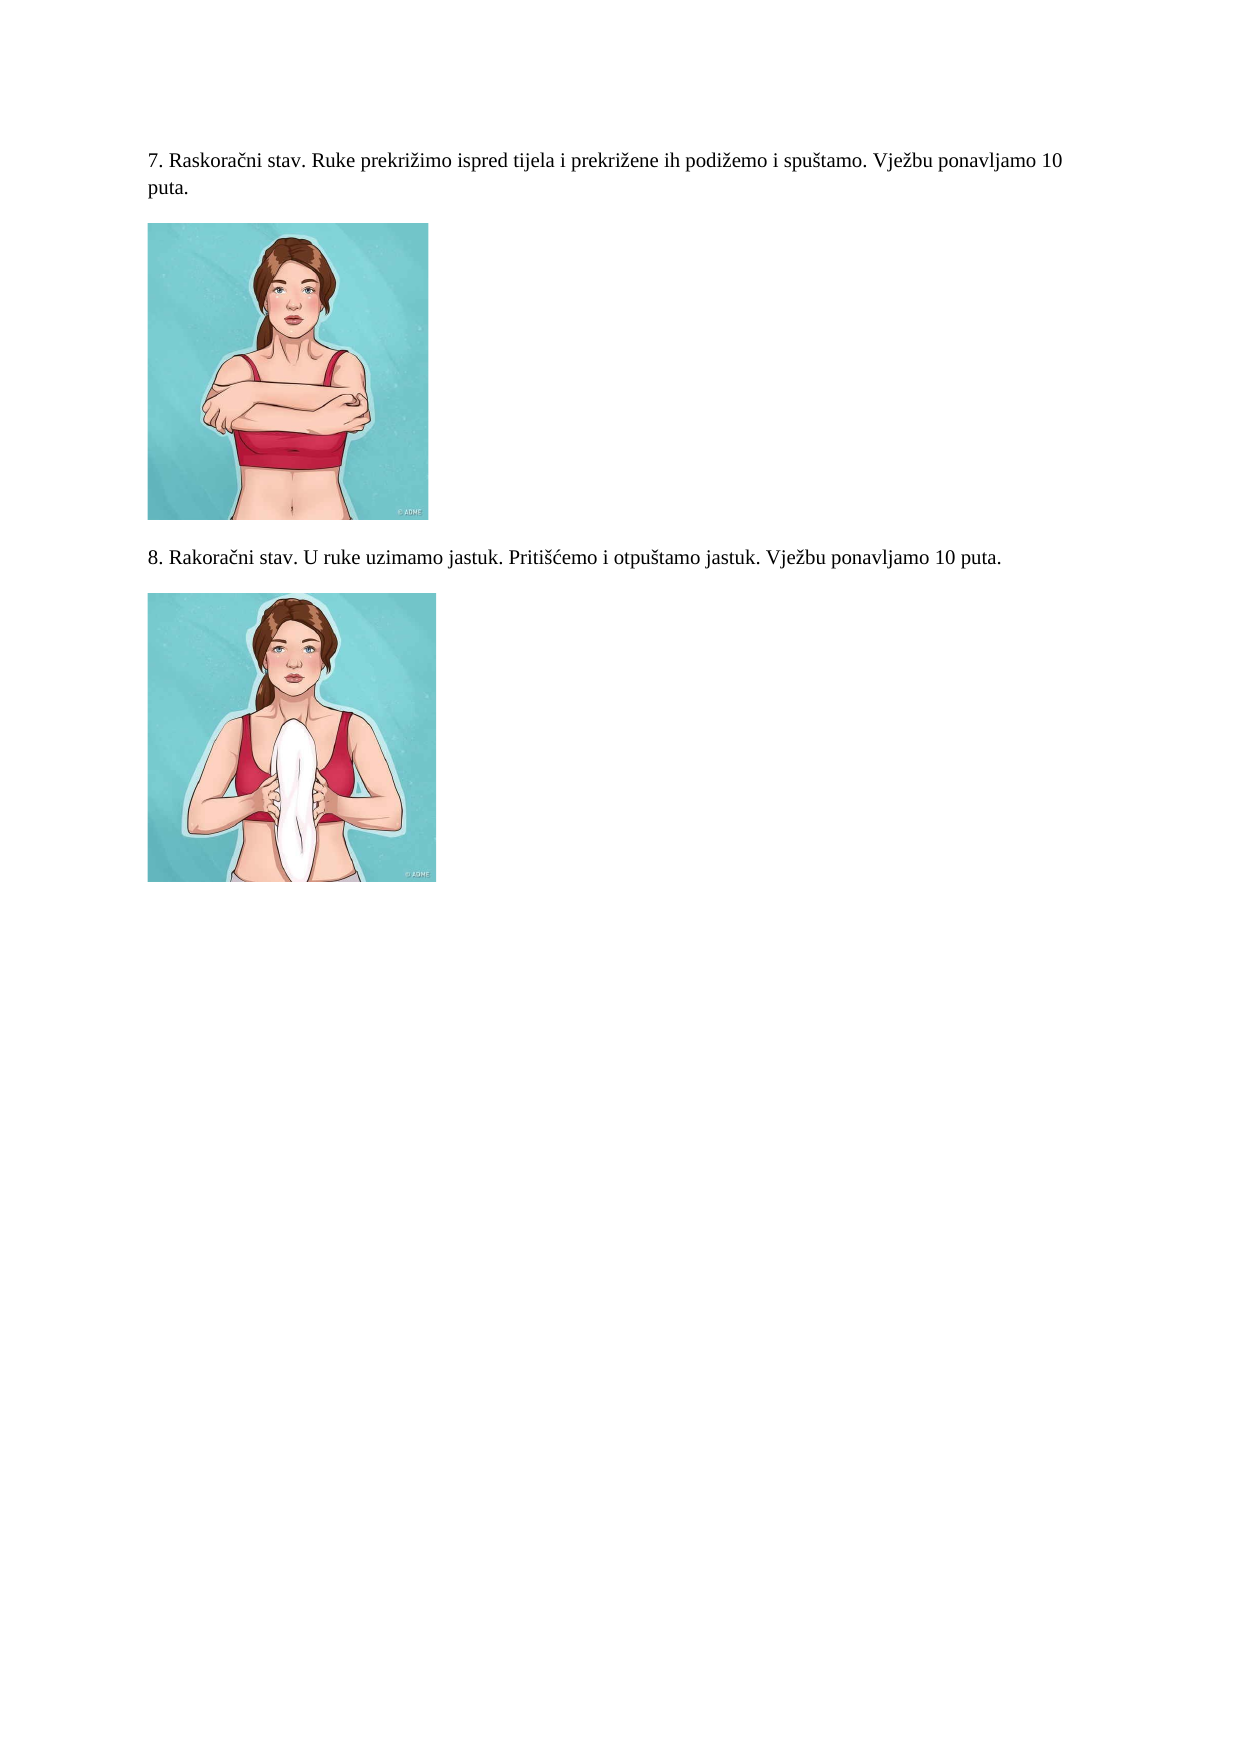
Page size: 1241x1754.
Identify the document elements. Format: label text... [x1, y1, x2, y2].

text 7. Raskoračni stav. Ruke prekrižimo ispred tijela i prekrižene ih podižemo i spuštamo. Vježbu ponavljamo 10 puta. [148, 148, 1093, 199]
picture [147, 593, 437, 882]
picture [147, 223, 429, 520]
text 8. Rakoračni stav. U ruke uzimamo jastuk. Pritišćemo i otpuštamo jastuk. Vježbu ponavljamo 10 puta. [148, 545, 1093, 569]
